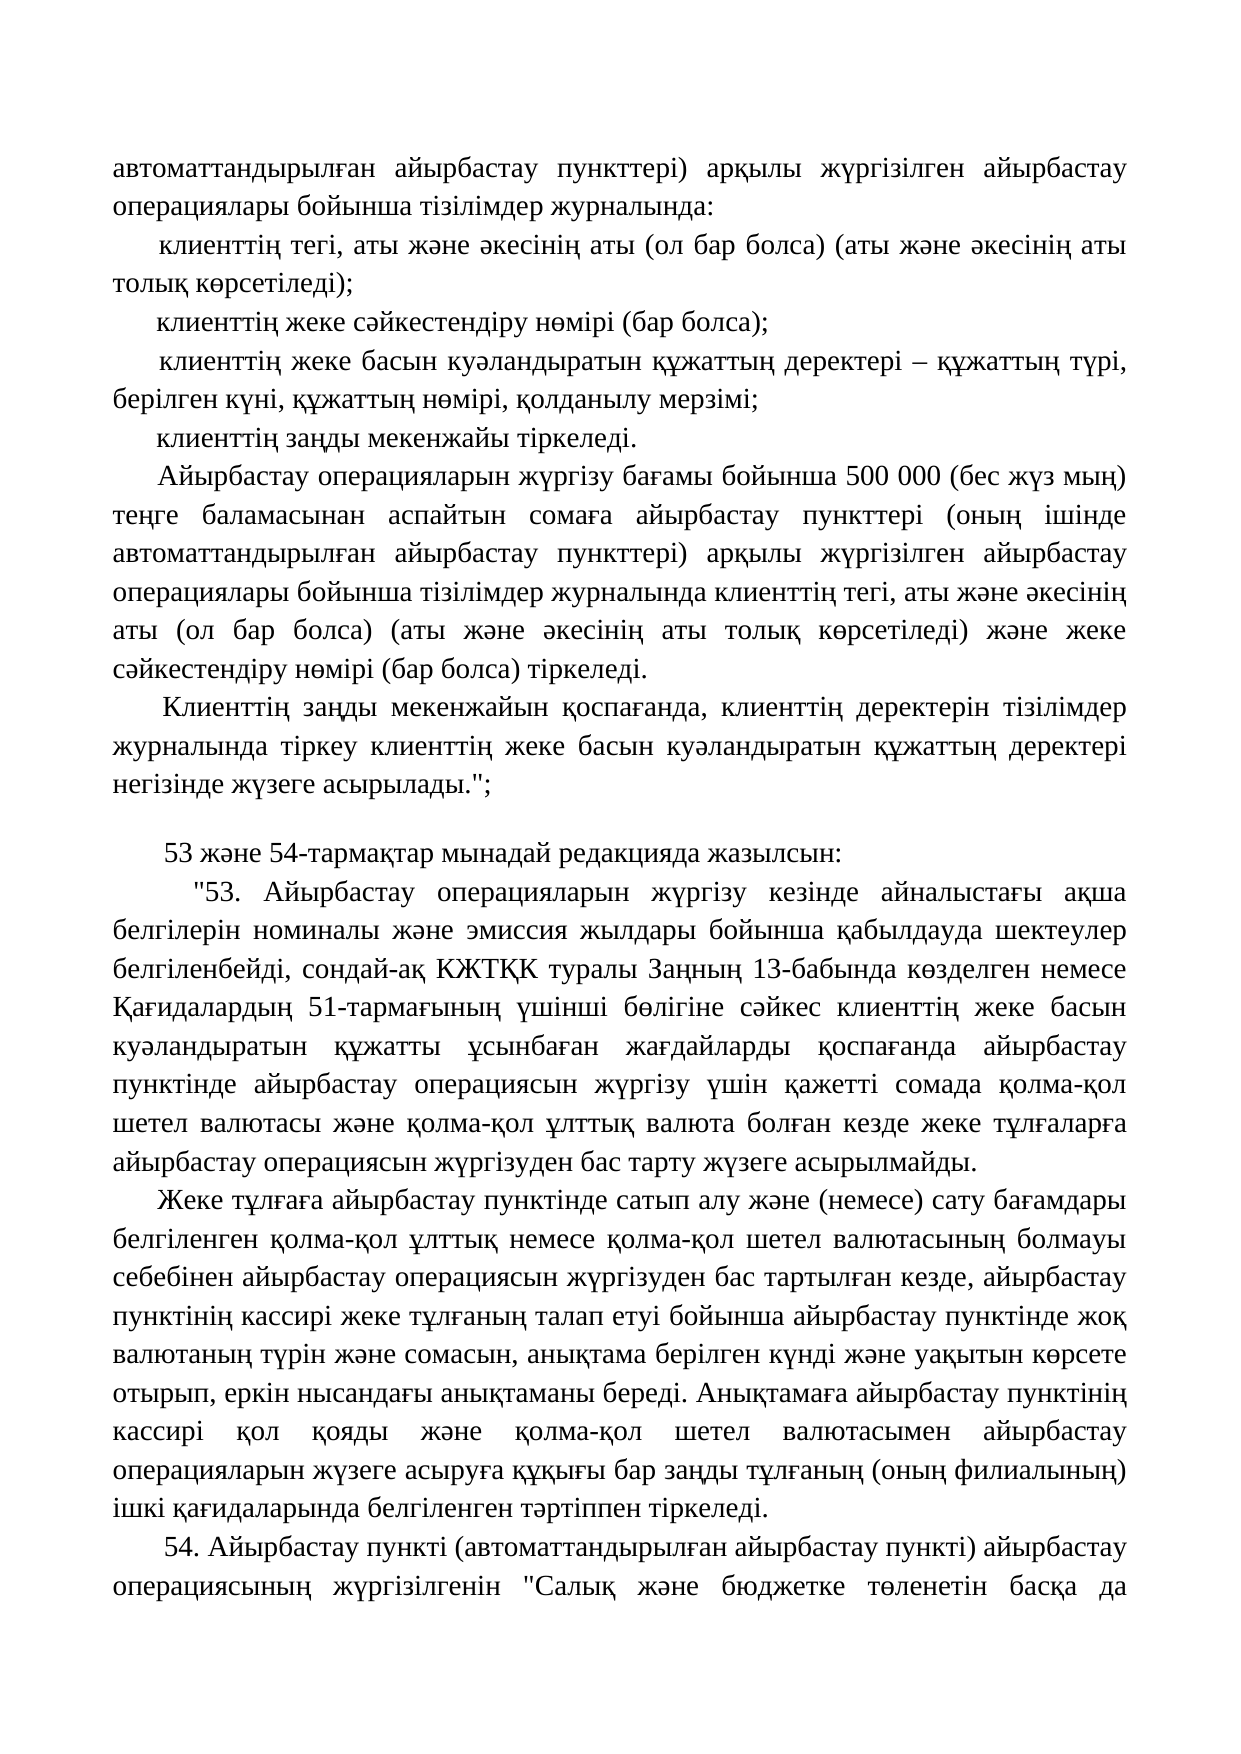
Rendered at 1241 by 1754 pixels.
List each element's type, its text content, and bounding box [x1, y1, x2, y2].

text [112, 150, 1128, 222]
text Айырбастау операцияларын жүргізу бағамы бойынша 500 000 (бес жүз мың) теңге баламасынан аспайтын сомаға айырбастау пункттері (оның ішінде автоматтандырылған айырбастау пункттері) арқылы жүргізілген айырбастау операциялары бойынша тізілімдер журналында клиенттің тегі, аты және әкесінің аты (ол бар болса) (аты және әкесінің аты толық көрсетіледі) және жеке сәйкестендіру нөмірі (бар болса) тіркеледі. [112, 458, 1128, 684]
text клиенттің жеке сәйкестендіру нөмірі (бар болса); [112, 304, 1128, 338]
text Клиенттің заңды мекенжайын қоспағанда, клиенттің деректерін тізілімдер журналында тіркеу клиенттің жеке басын куәландыратын құжаттың деректері негізінде жүзеге асырылады."; [112, 689, 1128, 800]
text "53. Айырбастау операцияларын жүргізу кезінде айналыстағы ақша белгілерін номиналы және эмиссия жылдары бойынша қабылдауда шектеулер белгіленбейді, сондай-ақ КЖТҚК туралы Заңның 13-бабында көзделген немесе Қағидалардың 51-тармағының үшінші бөлігіне сәйкес клиенттің жеке басын куәландыратын құжатты ұсынбаған жағдайларды қоспағанда айырбастау пунктінде айырбастау операциясын жүргізу үшін қажетті сомада қолма-қол шетел валютасы және қолма-қол ұлттық валюта болған кезде жеке тұлғаларға айырбастау операциясын жүргізуден бас тарту жүзеге асырылмайды. [112, 874, 1128, 1177]
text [112, 1529, 1128, 1601]
text клиенттің жеке басын куәландыратын құжаттың деректері – құжаттың түрі, берілген күні, құжаттың нөмірі, қолданылу мерзімі; [112, 343, 1128, 415]
text 53 және 54-тармақтар мынадай редакцияда жазылсын: [112, 835, 1128, 869]
text Жеке тұлғаға айырбастау пунктінде сатып алу және (немесе) сату бағамдары белгіленген қолма-қол ұлттық немесе қолма-қол шетел валютасының болмауы себебінен айырбастау операциясын жүргізуден бас тартылған кезде, айырбастау пунктінің кассирі жеке тұлғаның талап етуі бойынша айырбастау пунктінде жоқ валютаның түрін және сомасын, анықтама берілген күнді және уақытын көрсете отырып, еркін нысандағы анықтаманы береді. Анықтамаға айырбастау пунктінің кассирі қол қояды және қолма-қол шетел валютасымен айырбастау операцияларын жүзеге асыруға құқығы бар заңды тұлғаның (оның филиалының) ішкі қағидаларында белгіленген тәртіппен тіркеледі. [112, 1182, 1128, 1524]
text клиенттің тегі, аты және әкесінің аты (ол бар болса) (аты және әкесінің аты толық көрсетіледі); [112, 227, 1128, 299]
text клиенттің заңды мекенжайы тіркеледі. [112, 420, 1128, 453]
